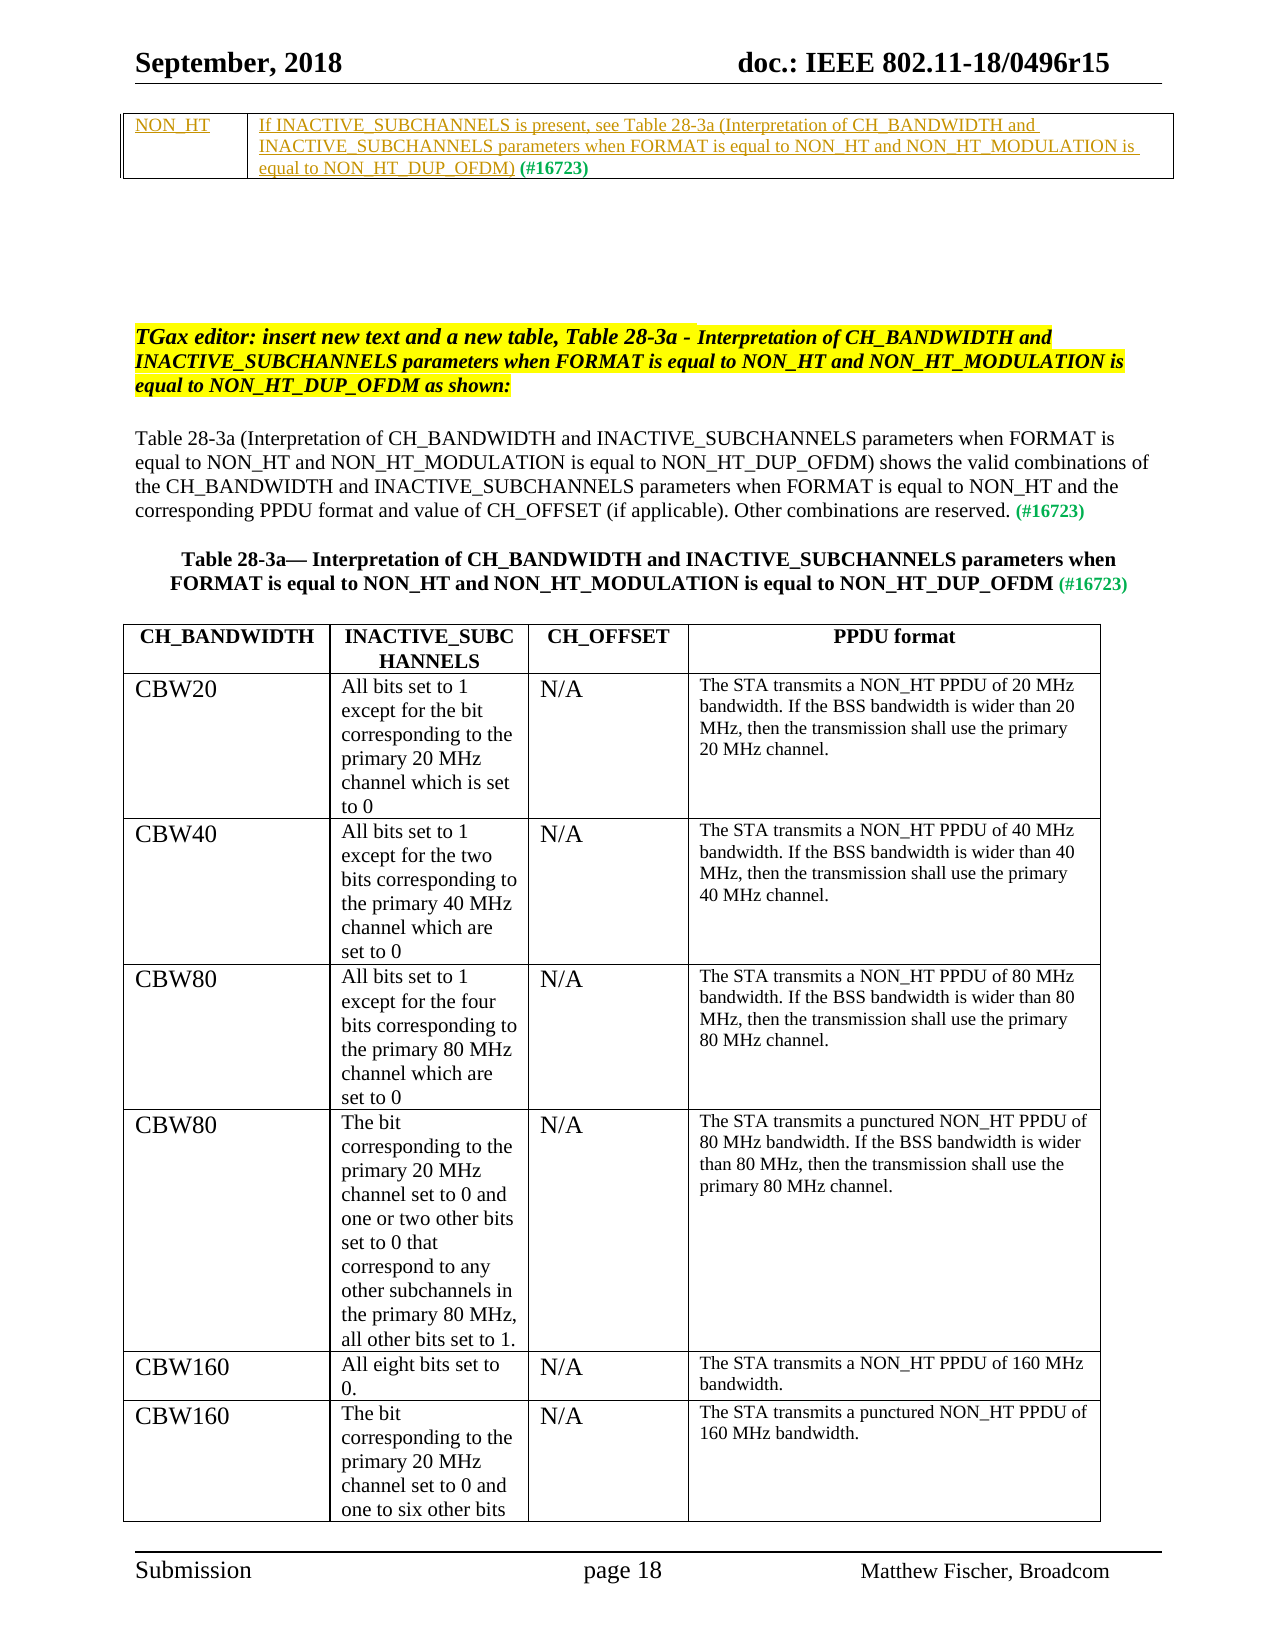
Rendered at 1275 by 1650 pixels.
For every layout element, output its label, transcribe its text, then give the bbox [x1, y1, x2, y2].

table_cell All eight bits set to 0. [331, 1352, 528, 1400]
table_cell All bits set to 1 except for the four bits corresponding to the primary 80 MHz channel which are set to 0 [331, 965, 528, 1109]
table_cell N/A [529, 674, 688, 818]
table_header CH_BANDWIDTH [124, 625, 329, 673]
table_cell N/A [529, 1352, 688, 1400]
table_cell The STA transmits a NON_HT PPDU of 20 MHz bandwidth. If the BSS bandwidth is wider than 20 MHz, then the transmission shall use the primary 20 MHz channel. [689, 674, 1100, 818]
table_header CH_OFFSET [529, 625, 688, 673]
table_cell All bits set to 1 except for the two bits corresponding to the primary 40 MHz channel which are set to 0 [331, 819, 528, 963]
table_cell The STA transmits a NON_HT PPDU of 40 MHz bandwidth. If the BSS bandwidth is wider than 40 MHz, then the transmission shall use the primary 40 MHz channel. [689, 819, 1100, 963]
table_cell CBW160 [124, 1352, 329, 1400]
text Table 28-3a— Interpretation of CH_BANDWIDTH and INACTIVE_SUBCHANNELS parameters when FORMAT is equal to NON_HT and NON_HT_MODULATION is equal to NON_HT_DUP_OFDM (#16723) [135, 547, 1162, 595]
table_cell N/A [529, 1110, 688, 1351]
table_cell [689, 1401, 1100, 1521]
table_cell (#16723) [248, 114, 1173, 178]
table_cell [331, 1401, 528, 1521]
table_cell The STA transmits a NON_HT PPDU of 80 MHz bandwidth. If the BSS bandwidth is wider than 80 MHz, then the transmission shall use the primary 80 MHz channel. [689, 965, 1100, 1109]
table_header PPDU format [689, 625, 1100, 673]
table_cell CBW80 [124, 965, 329, 1109]
table_cell CBW160 [124, 1401, 329, 1521]
table_cell CBW20 [124, 674, 329, 818]
table_cell CBW80 [124, 1110, 329, 1351]
table_cell The STA transmits a punctured NON_HT PPDU of 80 MHz bandwidth. If the BSS bandwidth is wider than 80 MHz, then the transmission shall use the primary 80 MHz channel. [689, 1110, 1100, 1351]
table_cell All bits set to 1 except for the bit corresponding to the primary 20 MHz channel which is set to 0 [331, 674, 528, 818]
table_cell N/A [529, 1401, 688, 1521]
text TGax editor: insert new text and a new table, Table 28-3a - Interpretation of CH_BANDWIDTH and INACTIVE_SUBCHANNELS parameters when FORMAT is equal to NON_HT and NON_HT_MODULATION is equal to NON_HT_DUP_OFDM as shown: [135, 323, 1162, 397]
table_cell N/A [529, 819, 688, 963]
text Table 28-3a (Interpretation of CH_BANDWIDTH and INACTIVE_SUBCHANNELS parameters when FORMAT is equal to NON_HT and NON_HT_MODULATION is equal to NON_HT_DUP_OFDM) shows the valid combinations of the CH_BANDWIDTH and INACTIVE_SUBCHANNELS parameters when FORMAT is equal to NON_HT and the corresponding PPDU format and value of CH_OFFSET (if applicable). Other combinations are reserved. (#16723) [135, 426, 1162, 522]
table_cell [124, 114, 247, 178]
table_cell N/A [529, 965, 688, 1109]
table_header INACTIVE_SUBCHANNELS [331, 625, 528, 673]
table_cell The STA transmits a NON_HT PPDU of 160 MHz bandwidth. [689, 1352, 1100, 1400]
table_cell CBW40 [124, 819, 329, 963]
table_cell The bit corresponding to the primary 20 MHz channel set to 0 and one or two other bits set to 0 that correspond to any other subchannels in the primary 80 MHz, all other bits set to 1. [331, 1110, 528, 1351]
